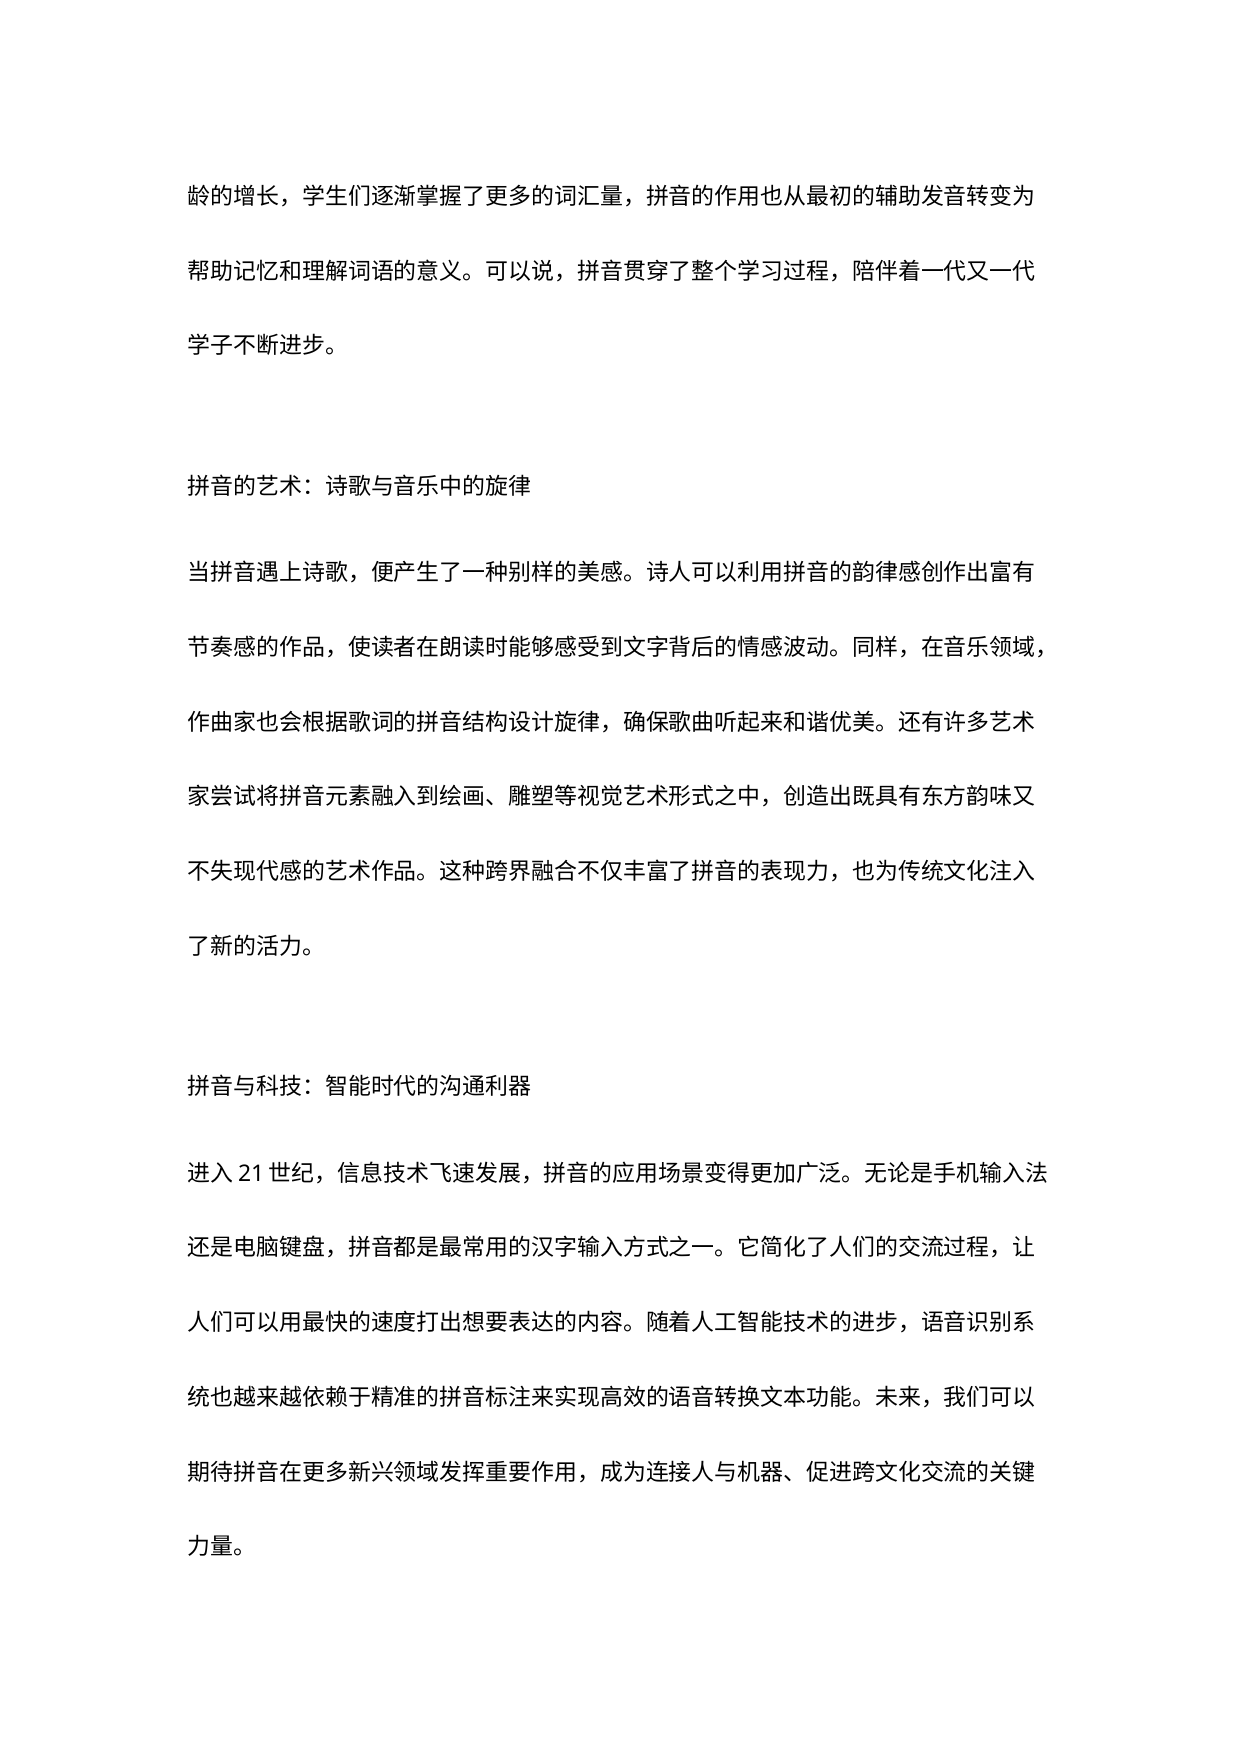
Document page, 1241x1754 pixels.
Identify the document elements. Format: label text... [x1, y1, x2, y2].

text 进入21世纪，信息技术飞速发展，拼音的应用场景变得更加广泛。无论是手机输入法还是电脑键盘，拼音都是最常用的汉字输入方式之一。它简化了人们的交流过程，让人们可以用最快的速度打出想要表达的内容。随着人工智能技术的进步，语音识别系统也越来越依赖于精准的拼音标注来实现高效的语音转换文本功能。未来，我们可以期待拼音在更多新兴领域发挥重要作用，成为连接人与机器、促进跨文化交流的关键力量。 [187, 1139, 1053, 1577]
text 拼音的艺术：诗歌与音乐中的旋律 [187, 452, 1053, 517]
text 当拼音遇上诗歌，便产生了一种别样的美感。诗人可以利用拼音的韵律感创作出富有节奏感的作品，使读者在朗读时能够感受到文字背后的情感波动。同样，在音乐领域，作曲家也会根据歌词的拼音结构设计旋律，确保歌曲听起来和谐优美。还有许多艺术家尝试将拼音元素融入到绘画、雕塑等视觉艺术形式之中，创造出既具有东方韵味又不失现代感的艺术作品。这种跨界融合不仅丰富了拼音的表现力，也为传统文化注入了新的活力。 [187, 538, 1053, 977]
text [187, 162, 1053, 376]
text 拼音与科技：智能时代的沟通利器 [187, 1052, 1053, 1117]
